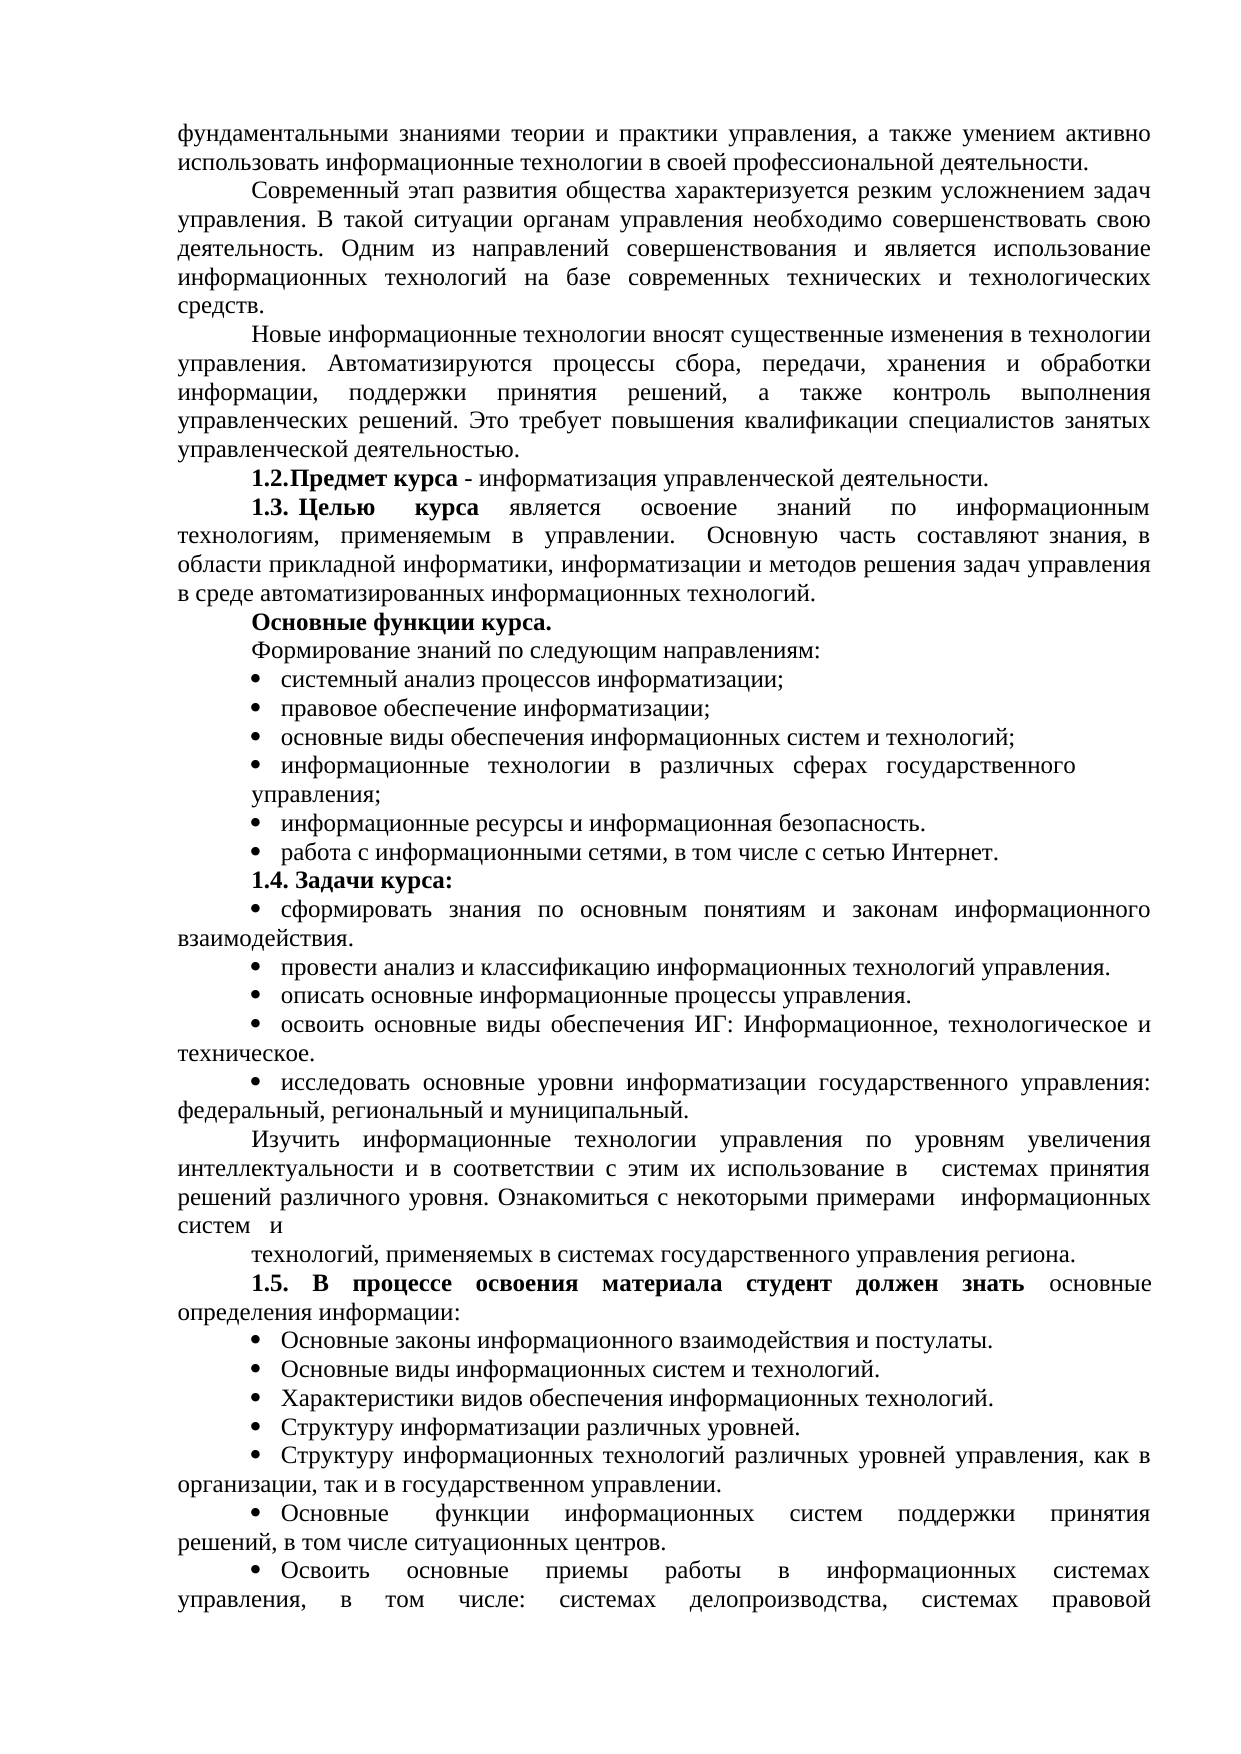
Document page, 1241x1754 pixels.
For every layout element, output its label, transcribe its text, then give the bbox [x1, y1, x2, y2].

list Структуру информатизации различных уровней. [177, 1412, 1152, 1441]
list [177, 1556, 1152, 1613]
list системный анализ процессов информатизации; [177, 664, 1152, 693]
list Характеристики видов обеспечения информационных технологий. [177, 1383, 1152, 1412]
list основные виды обеспечения информационных систем и технологий; [177, 722, 1152, 751]
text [177, 118, 1152, 176]
text технологий, применяемых в системах государственного управления региона. [177, 1239, 1152, 1268]
list Основные законы информационного взаимодействия и постулаты. [177, 1326, 1152, 1354]
list сформировать знания по основным понятиям и законам информационного взаимодействия. [177, 894, 1152, 952]
list Основные функции информационных систем поддержки принятия решений, в том числе ситуационных центров. [177, 1498, 1152, 1556]
text 1.4. Задачи курса: [177, 866, 1152, 894]
list освоить основные виды обеспечения ИГ: Информационное, технологическое и техническое. [177, 1009, 1152, 1067]
text 1.5. В процессе освоения материала студент должен знать основные определения информации: [177, 1268, 1152, 1326]
list Основные виды информационных систем и технологий. [177, 1354, 1152, 1383]
list информационные технологии в различных сферах государственного [177, 751, 1152, 779]
text Формирование знаний по следующим направлениям: [177, 636, 1152, 664]
text Изучить информационные технологии управления по уровням увеличения интеллектуальности и в соответствии с этим их использование в системах принятия решений различного уровня. Ознакомиться с некоторыми примерами информационных систем и [177, 1124, 1152, 1239]
list правовое обеспечение информатизации; [177, 693, 1152, 722]
list Предмет курса - информатизация управленческой деятельности. [177, 463, 1152, 492]
text управления; [177, 779, 1152, 808]
list исследовать основные уровни информатизации государственного управления: федеральный, региональный и муниципальный. [177, 1067, 1152, 1124]
text 1.3. Целью курса является освоение знаний по информационным технологиям, применяемым в управлении. Основную часть составляют знания, в области прикладной информатики, информатизации и методов решения задач управления в среде автоматизированных информационных технологий. [177, 492, 1152, 607]
list Структуру информационных технологий различных уровней управления, как в организации, так и в государственном управлении. [177, 1441, 1152, 1498]
list работа с информационными сетями, в том числе с сетью Интернет. [177, 837, 1152, 866]
list информационные ресурсы и информационная безопасность. [177, 808, 1152, 837]
text Основные функции курса. [177, 607, 1152, 636]
list провести анализ и классификацию информационных технологий управления. [177, 952, 1152, 981]
text Современный этап развития общества характеризуется резким усложнением задач управления. В такой ситуации органам управления необходимо совершенствовать свою деятельность. Одним из направлений совершенствования и является использование информационных технологий на базе современных технических и технологических средств. [177, 176, 1152, 319]
list описать основные информационные процессы управления. [177, 981, 1152, 1009]
text Новые информационные технологии вносят существенные изменения в технологии управления. Автоматизируются процессы сбора, передачи, хранения и обработки информации, поддержки принятия решений, а также контроль выполнения управленческих решений. Это требует повышения квалификации специалистов занятых управленческой деятельностью. [177, 319, 1152, 463]
